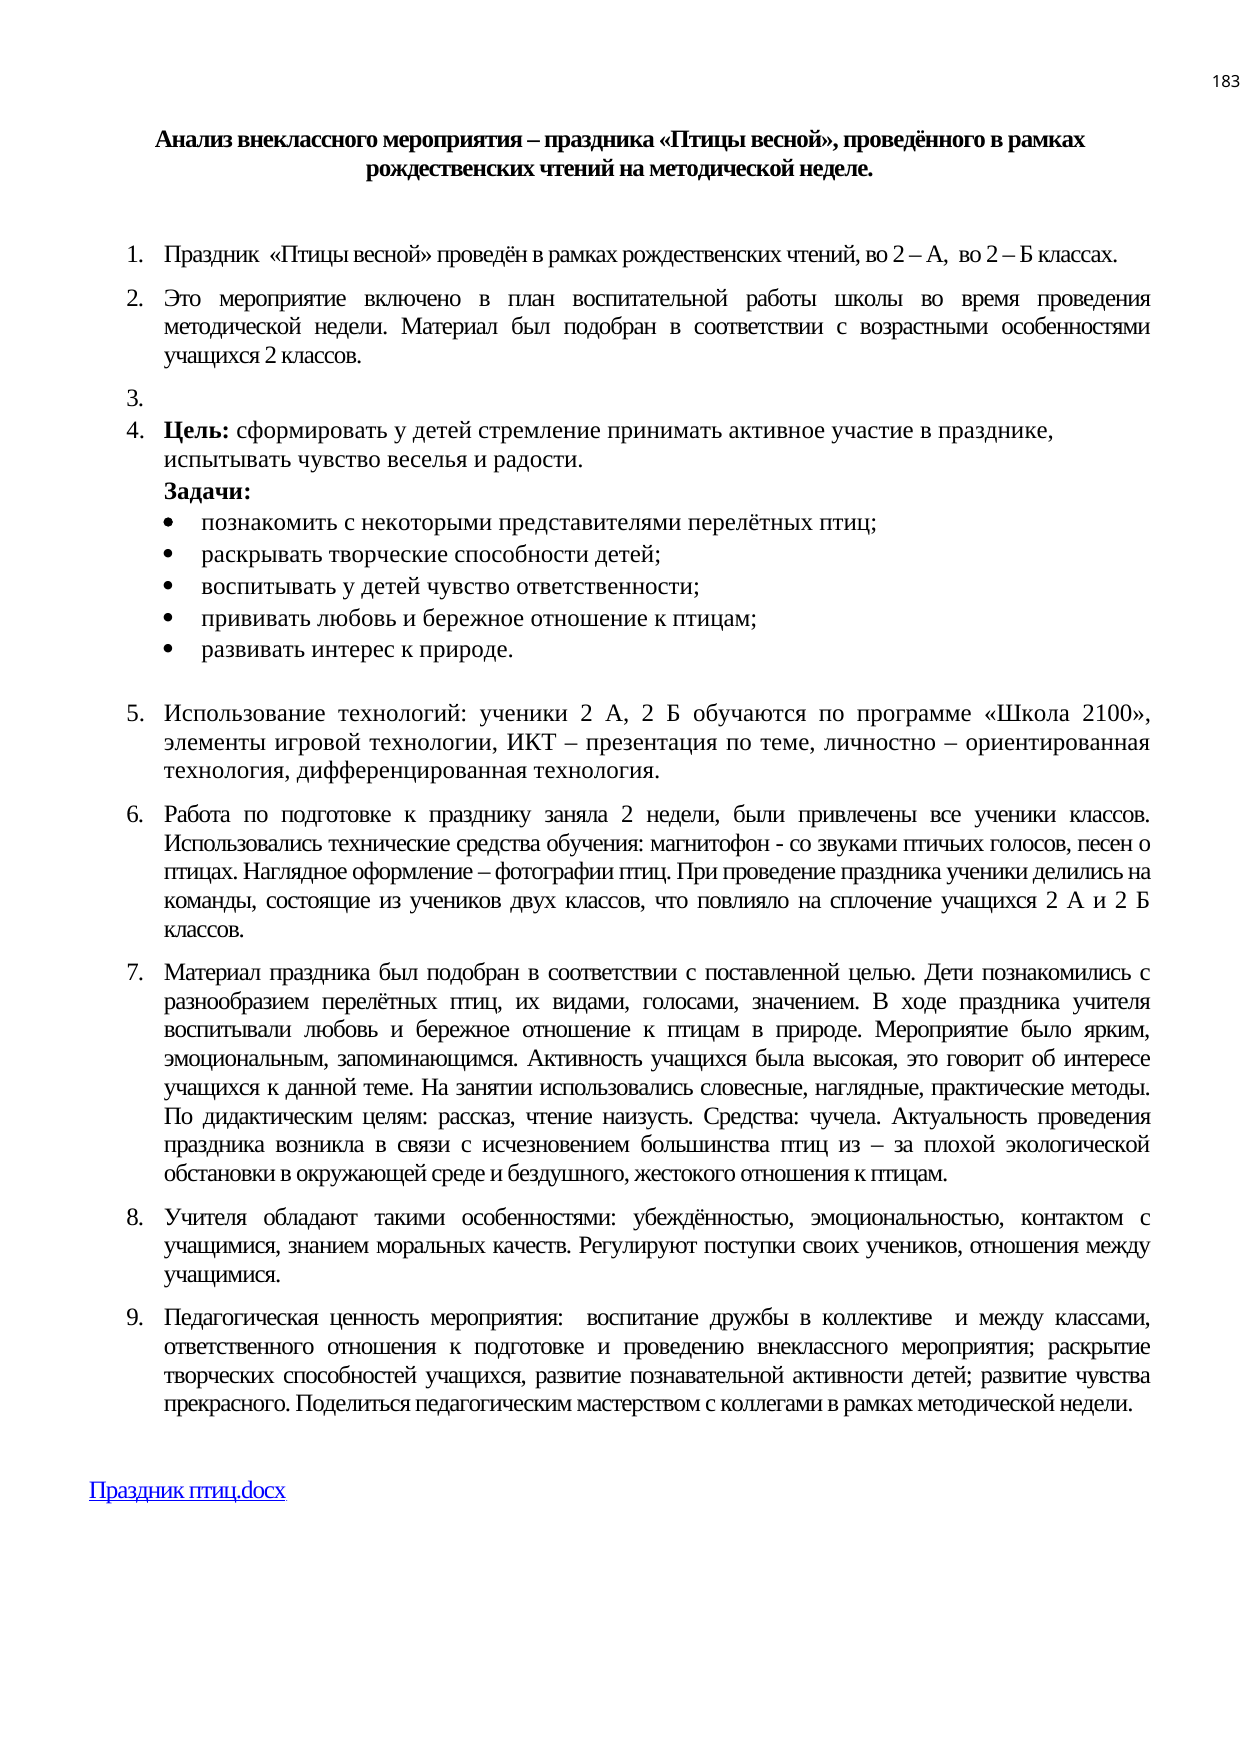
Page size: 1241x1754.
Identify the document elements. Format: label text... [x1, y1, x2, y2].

text Праздник птиц.docx [89, 1475, 1152, 1504]
list раскрывать творческие способности детей; [164, 539, 1152, 568]
list воспитывать у детей чувство ответственности; [164, 571, 1152, 600]
list Педагогическая ценность мероприятия: воспитание дружбы в коллективе и между классами, ответственного отношения к подготовке и проведению внеклассного мероприятия; раскрытие творческих способностей учащихся, развитие познавательной активности детей; развитие чувства прекрасного. Поделиться педагогическим мастерством с коллегами в рамках методической недели. [126, 1302, 1152, 1417]
list Учителя обладают такими особенностями: убеждённостью, эмоциональностью, контактом с учащимися, знанием моральных качеств. Регулируют поступки своих учеников, отношения между учащимися. [126, 1202, 1152, 1288]
list Цель: сформировать у детей стремление принимать активное участие в празднике, испытывать чувство веселья и радости. [126, 415, 1152, 473]
list Использование технологий: ученики 2 А, 2 Б обучаются по программе «Школа 2100», элементы игровой технологии, ИКТ – презентация по теме, личностно – ориентированная технология, дифференцированная технология. [126, 698, 1152, 784]
list Праздник «Птицы весной» проведён в рамках рождественских чтений, во 2 – А, во 2 – Б классах. [126, 239, 1152, 268]
text Анализ внеклассного мероприятия – праздника «Птицы весной», проведённого в рамках рождественских чтений на методической неделе. [89, 124, 1152, 182]
list Это мероприятие включено в план воспитательной работы школы во время проведения методической недели. Материал был подобран в соответствии с возрастными особенностями учащихся 2 классов. [126, 283, 1152, 369]
text Задачи: [164, 476, 1152, 504]
list развивать интерес к природе. [164, 634, 1152, 663]
list Работа по подготовке к празднику заняла 2 недели, были привлечены все ученики классов. Использовались технические средства обучения: магнитофон - со звуками птичьих голосов, песен о птицах. Наглядное оформление – фотографии птиц. При проведение праздника ученики делились на команды, состоящие из учеников двух классов, что повлияло на сплочение учащихся 2 А и 2 Б классов. [126, 799, 1152, 943]
list прививать любовь и бережное отношение к птицам; [164, 603, 1152, 632]
list познакомить с некоторыми представителями перелётных птиц; [164, 507, 1152, 536]
list Материал праздника был подобран в соответствии с поставленной целью. Дети познакомились с разнообразием перелётных птиц, их видами, голосами, значением. В ходе праздника учителя воспитывали любовь и бережное отношение к птицам в природе. Мероприятие было ярким, эмоциональным, запоминающимся. Активность учащихся была высокая, это говорит об интересе учащихся к данной теме. На занятии использовались словесные, наглядные, практические методы. По дидактическим целям: рассказ, чтение наизусть. Средства: чучела. Актуальность проведения праздника возникла в связи с исчезновением большинства птиц из – за плохой экологической обстановки в окружающей среде и бездушного, жестокого отношения к птицам. [126, 957, 1152, 1187]
